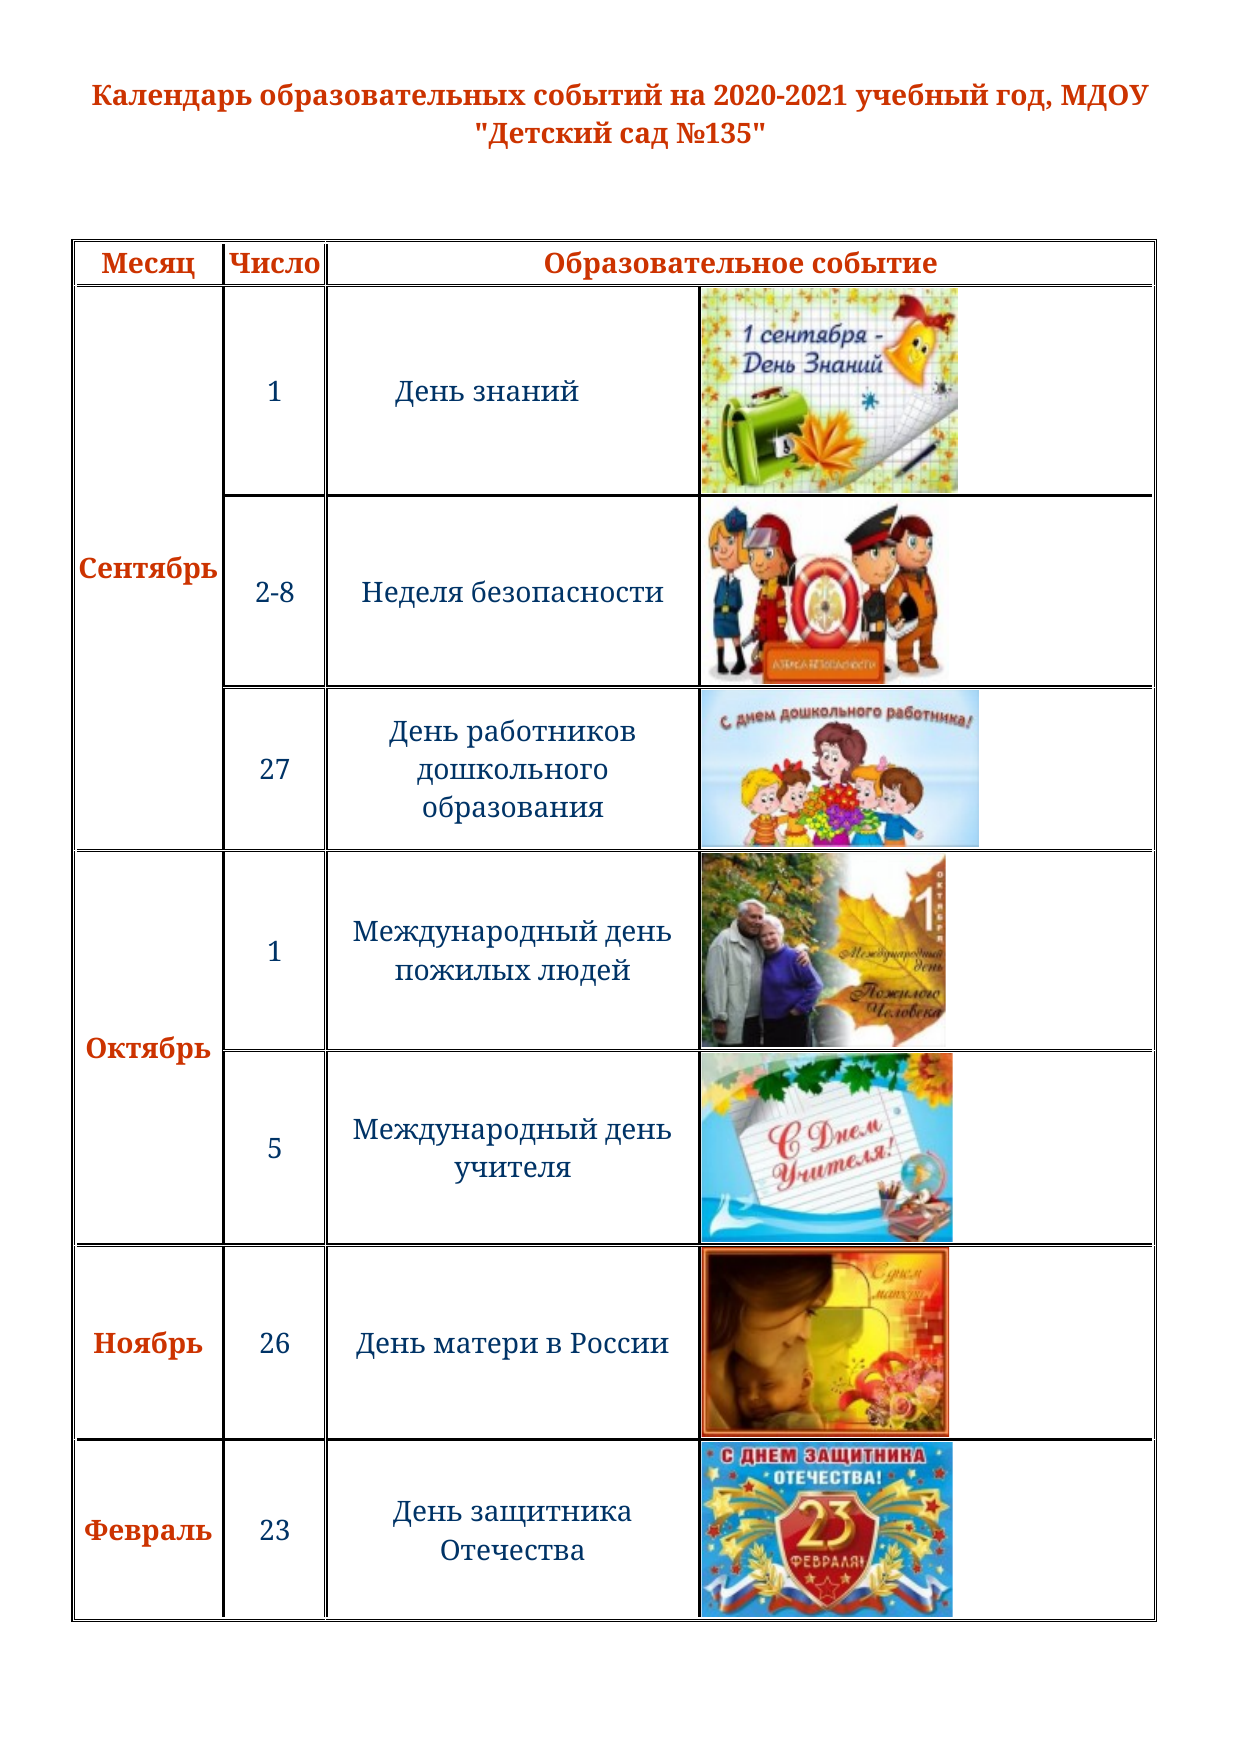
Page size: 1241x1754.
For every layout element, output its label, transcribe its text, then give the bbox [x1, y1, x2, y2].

table_cell Международный день пожилых людей [328, 852, 698, 1048]
table_cell [699, 1438, 1155, 1618]
picture [701, 853, 946, 1047]
table_cell Ноябрь [75, 1243, 222, 1438]
table_header Месяц [75, 242, 223, 283]
table_cell Неделя безопасности [328, 497, 698, 685]
table_cell День работников дошкольного образования [328, 689, 698, 848]
table_cell Октябрь [75, 849, 222, 1243]
table_cell 1 [225, 852, 324, 1048]
picture [701, 288, 958, 493]
table_cell Сентябрь [75, 284, 222, 848]
table_cell [701, 494, 1154, 685]
table_cell [701, 685, 1154, 848]
picture [701, 1247, 950, 1437]
table_cell 5 [225, 1052, 324, 1243]
table_cell День матери в России [328, 1247, 698, 1438]
table_cell 2-8 [225, 497, 324, 685]
picture [701, 690, 979, 847]
table_cell 23 [223, 1438, 326, 1618]
table_cell Международный день учителя [328, 1052, 698, 1243]
table_header Число [223, 240, 326, 283]
picture [701, 1442, 953, 1617]
table_header Образовательное событие [326, 242, 1154, 283]
table_cell [701, 1243, 1154, 1438]
table_cell [701, 849, 1154, 1048]
table_cell 26 [225, 1247, 324, 1438]
table_cell [701, 284, 1154, 494]
table_cell День знаний [328, 287, 698, 494]
picture [701, 1053, 953, 1242]
picture [701, 498, 950, 684]
table_cell 1 [225, 287, 324, 494]
table_cell День защитника Отечества [326, 1441, 699, 1618]
table_cell Февраль [73, 1438, 223, 1618]
text Календарь образовательных событий на 2020-2021 учебный год, МДОУ "Детский сад №135" [75, 75, 1165, 152]
table_cell 27 [225, 689, 324, 848]
table_cell [701, 1049, 1154, 1243]
